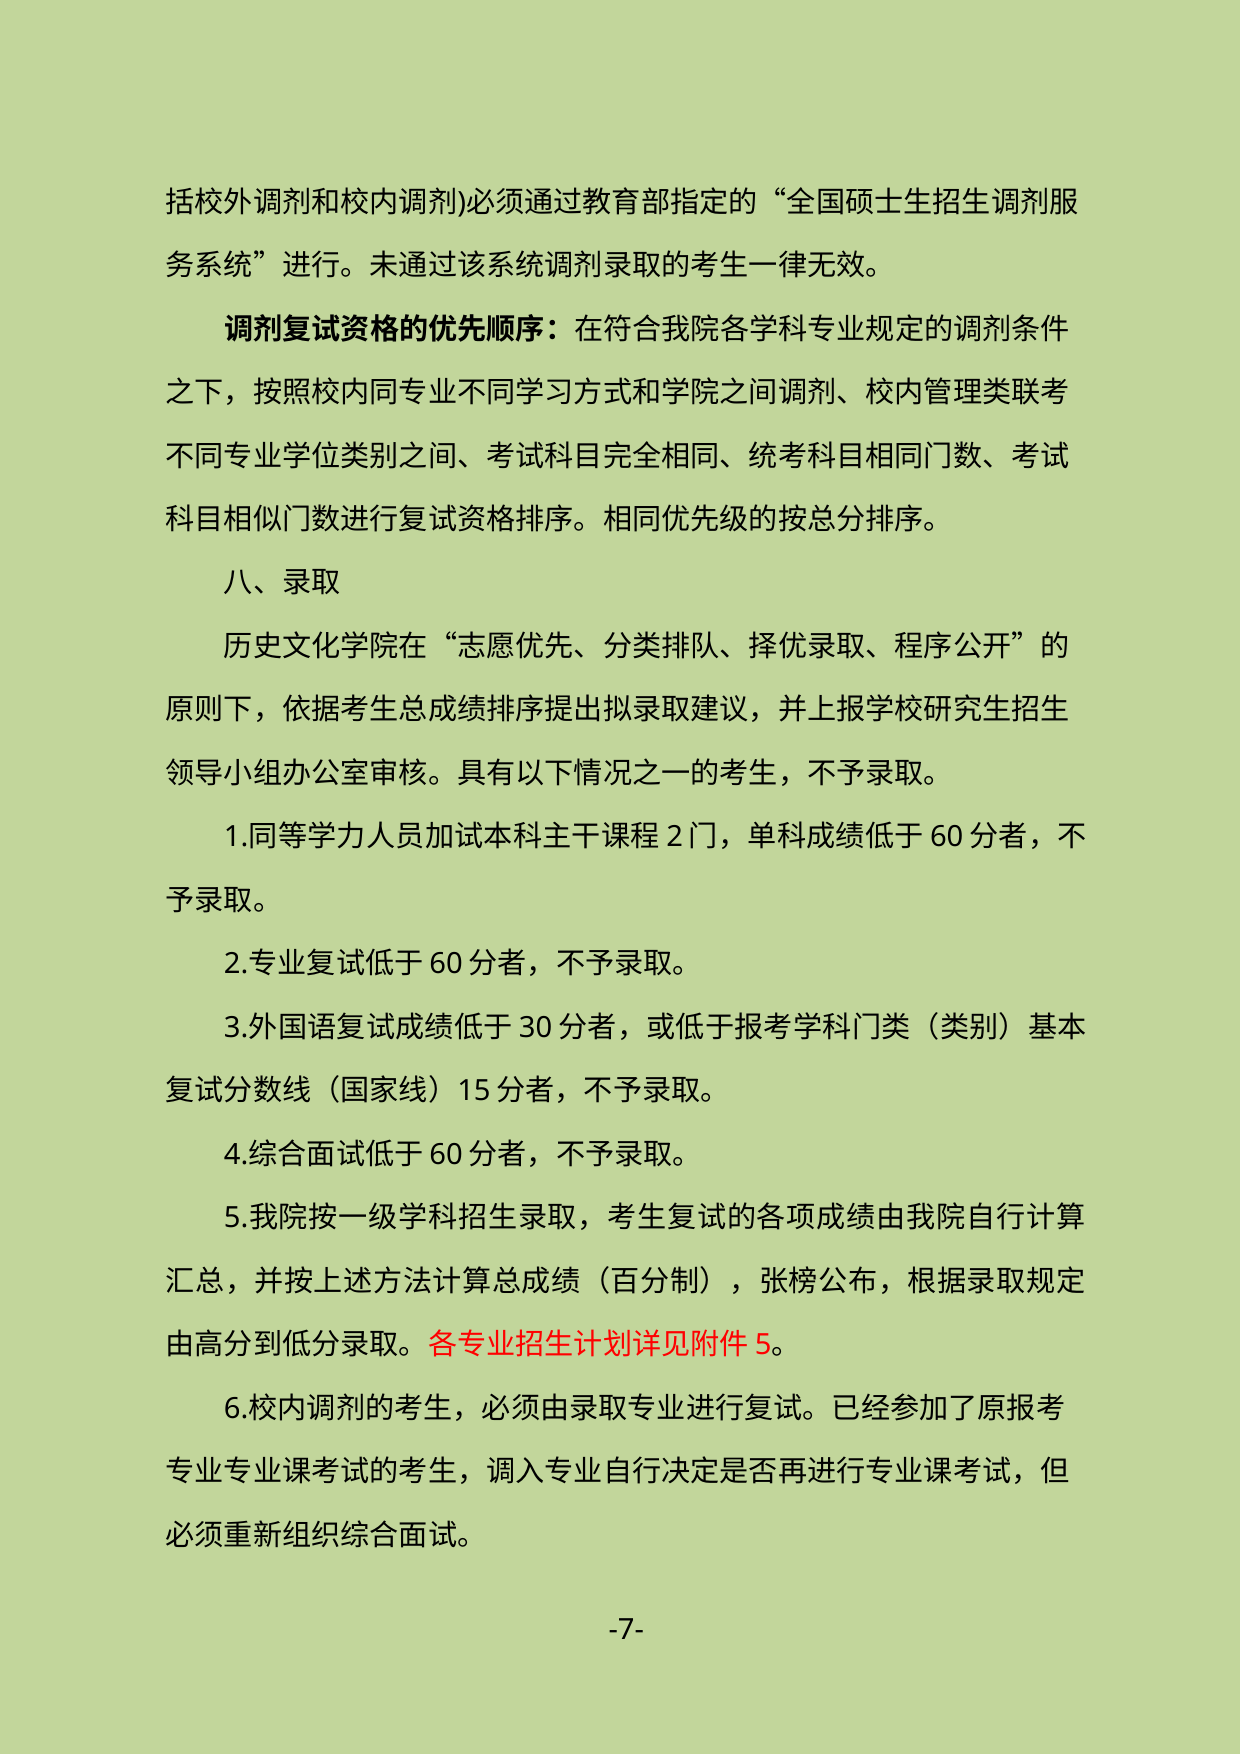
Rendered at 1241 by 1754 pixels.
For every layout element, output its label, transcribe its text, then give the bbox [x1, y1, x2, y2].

text 调剂复试资格的优先顺序：在符合我院各学科专业规定的调剂条件之下，按照校内同专业不同学习方式和学院之间调剂、校内管理类联考不同专业学位类别之间、考试科目完全相同、统考科目相同门数、考试科目相似门数进行复试资格排序。相同优先级的按总分排序。 [165, 305, 1087, 538]
text 1.同等学力人员加试本科主干课程2门，单科成绩低于60分者，不予录取。 [165, 813, 1087, 918]
text 八、录取 [165, 559, 1087, 601]
text 6.校内调剂的考生，必须由录取专业进行复试。已经参加了原报考专业专业课考试的考生，调入专业自行决定是否再进行专业课考试，但必须重新组织综合面试。 [165, 1384, 1087, 1554]
text 历史文化学院在“志愿优先、分类排队、择优录取、程序公开”的原则下，依据考生总成绩排序提出拟录取建议，并上报学校研究生招生领导小组办公室审核。具有以下情况之一的考生，不予录取。 [165, 622, 1087, 792]
text 3.外国语复试成绩低于30分者，或低于报考学科门类（类别）基本复试分数线（国家线）15分者，不予录取。 [165, 1003, 1087, 1109]
text 2.专业复试低于60分者，不予录取。 [165, 940, 1087, 982]
text 4.综合面试低于60分者，不予录取。 [165, 1130, 1087, 1173]
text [165, 178, 1087, 284]
text 5.我院按一级学科招生录取，考生复试的各项成绩由我院自行计算汇总，并按上述方法计算总成绩（百分制），张榜公布，根据录取规定由高分到低分录取。各专业招生计划详见附件5。 [165, 1194, 1087, 1363]
